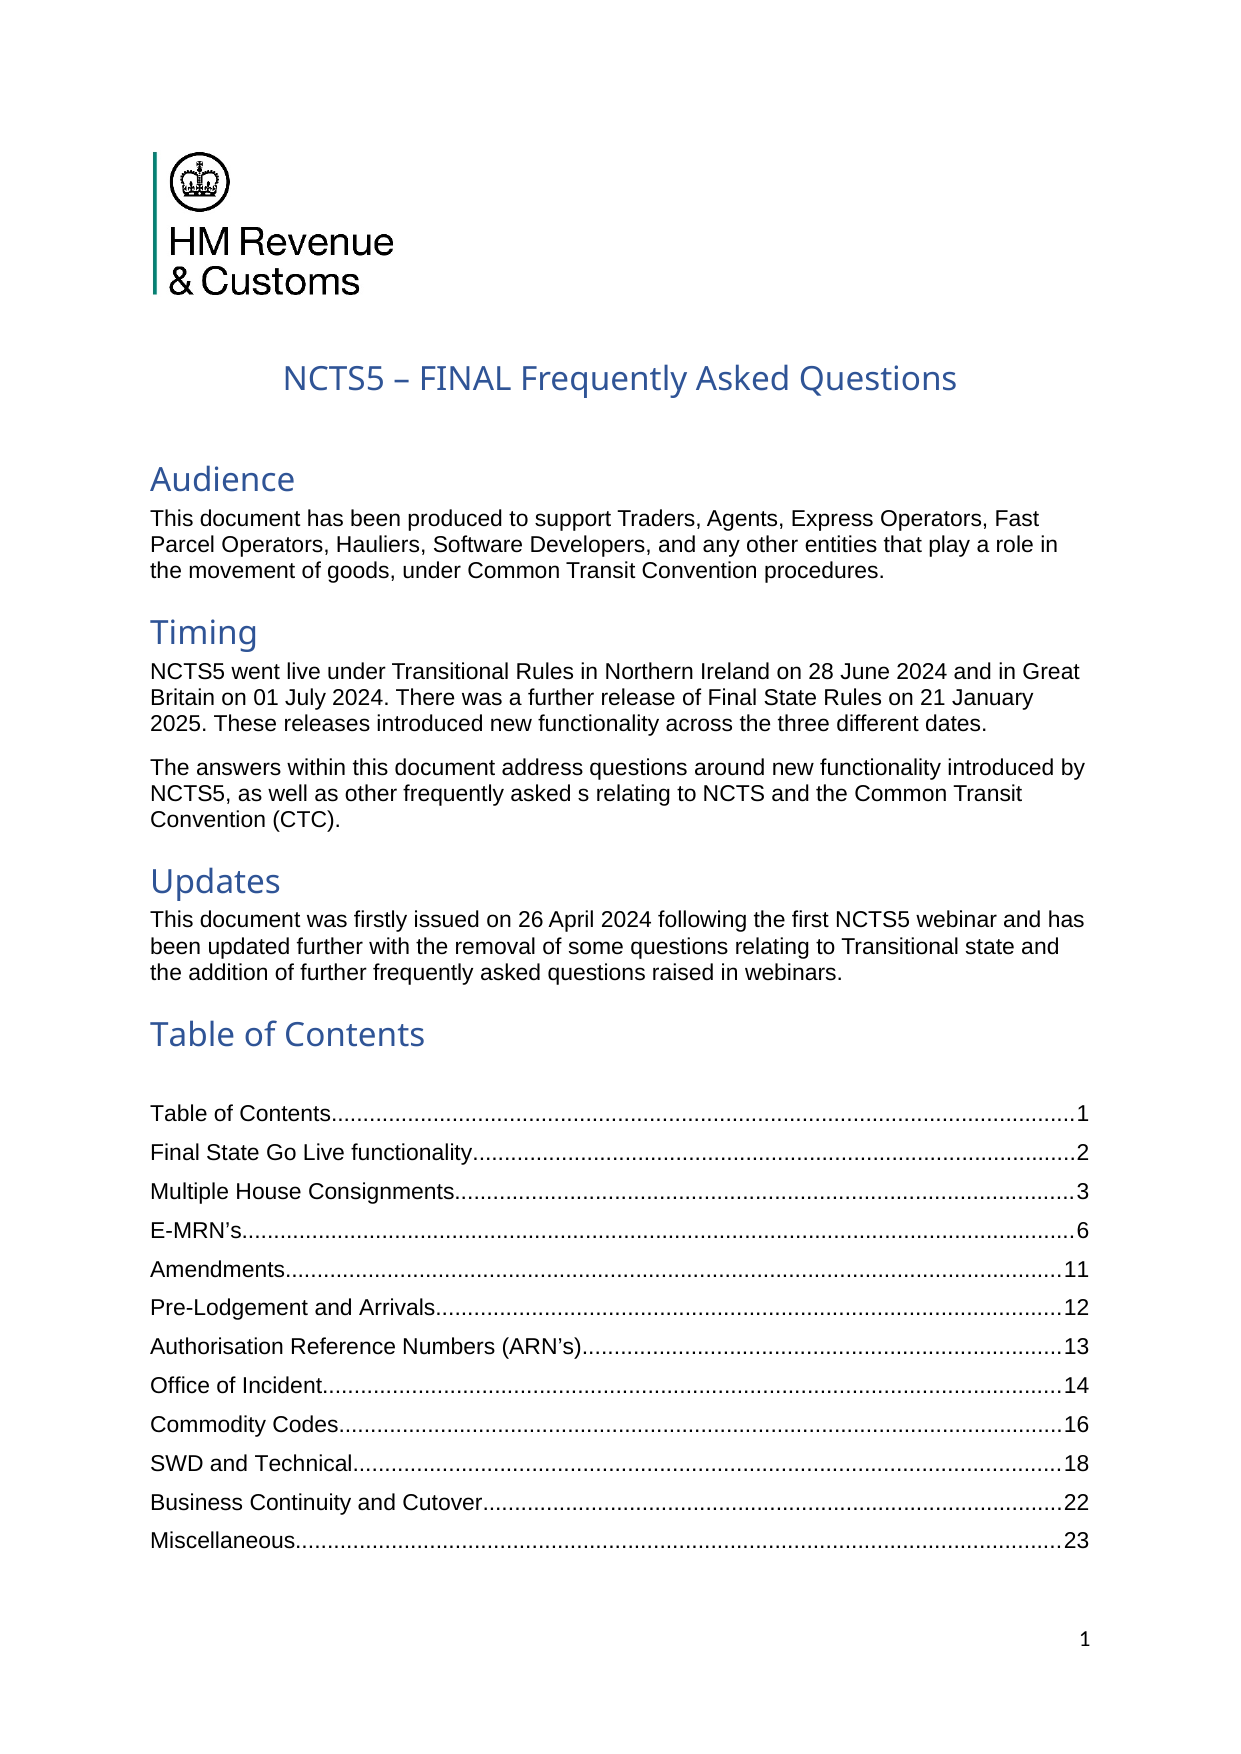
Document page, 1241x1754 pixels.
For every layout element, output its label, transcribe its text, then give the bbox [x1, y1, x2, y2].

subtitle Audience [150, 456, 1090, 501]
text Multiple House Consignments 3 [150, 1178, 1090, 1204]
text Office of Incident 14 [150, 1372, 1090, 1398]
text This document has been produced to support Traders, Agents, Express Operators, Fast Parcel Operators, Hauliers, Software Developers, and any other entities that play a role in the movement of goods, under Common Transit Convention procedures. [150, 505, 1090, 584]
subtitle Updates [150, 857, 1090, 903]
text Table of Contents 1 [150, 1100, 1090, 1126]
text E-MRN’s 6 [150, 1217, 1090, 1243]
text Final State Go Live functionality. 2 [150, 1139, 1090, 1165]
text Pre-Lodgement and Arrivals 12 [150, 1294, 1090, 1321]
text This document was firstly issued on 26 April 2024 following the first NCTS5 webinar and has been updated further with the removal of some questions relating to Transitional state and the addition of further frequently asked questions raised in webinars. [150, 906, 1090, 986]
text NCTS5 went live under Transitional Rules in Northern Ireland on 28 June 2024 and in Great Britain on 01 July 2024. There was a further release of Final State Rules on 21 January 2025. These releases introduced new functionality across the three different dates. [150, 658, 1090, 737]
text NCTS5 – FINAL Frequently Asked Questions [150, 354, 1090, 400]
picture [150, 150, 395, 297]
subtitle Table of Contents [150, 1011, 1090, 1056]
text Authorisation Reference Numbers (ARN’s) 13 [150, 1333, 1090, 1359]
text SWD and Technical 18 [150, 1450, 1090, 1476]
text The answers within this document address questions around new functionality introduced by NCTS5, as well as other frequently asked s relating to NCTS and the Common Transit Convention (CTC). [150, 753, 1090, 832]
text Commodity Codes 16 [150, 1411, 1090, 1437]
subtitle Timing [150, 609, 1090, 654]
text Amendments 11 [150, 1256, 1090, 1282]
text Business Continuity and Cutover 22 [150, 1489, 1090, 1515]
text Miscellaneous 23 [150, 1527, 1090, 1554]
